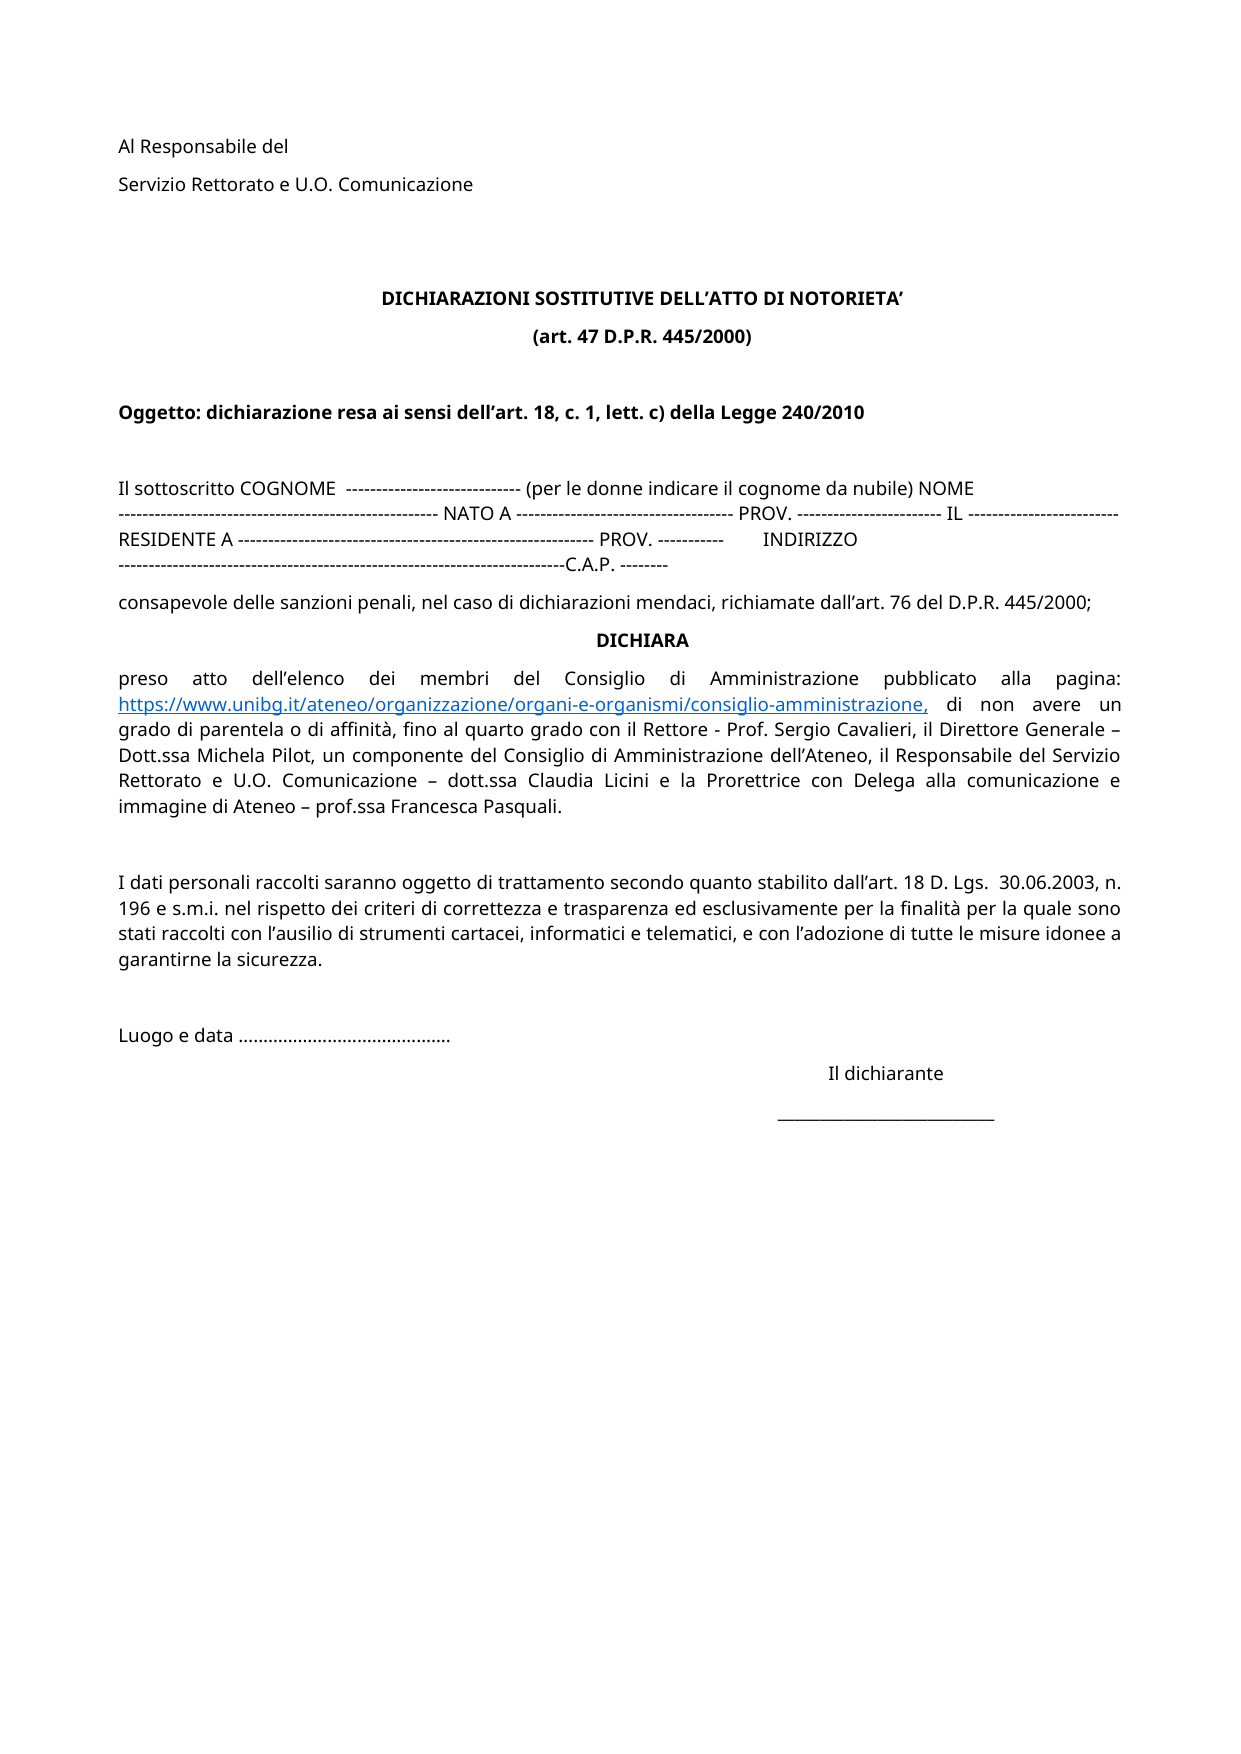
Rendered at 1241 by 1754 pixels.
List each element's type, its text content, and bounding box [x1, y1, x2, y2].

text Al Responsabile del [118, 133, 1122, 158]
text Il dichiarante [162, 1060, 1122, 1086]
text Servizio Rettorato e U.O. Comunicazione [118, 171, 1122, 196]
text DICHIARA [162, 628, 1122, 653]
text DICHIARAZIONI SOSTITUTIVE DELL’ATTO DI NOTORIETA’ [162, 285, 1122, 311]
text I dati personali raccolti saranno oggetto di trattamento secondo quanto stabilito dall’art. 18 D. Lgs. 30.06.2003, n. 196 e s.m.i. nel rispetto dei criteri di correttezza e trasparenza ed esclusivamente per la finalità per la quale sono stati raccolti con l’ausilio di strumenti cartacei, informatici e telematici, e con l’adozione di tutte le misure idonee a garantirne la sicurezza. [118, 869, 1122, 971]
text __________________________ [162, 1098, 1122, 1123]
text (art. 47 D.P.R. 445/2000) [162, 323, 1122, 348]
text Oggetto: dichiarazione resa ai sensi dell’art. 18, c. 1, lett. c) della Legge 240/2010 [118, 399, 1122, 424]
text consapevole delle sanzioni penali, nel caso di dichiarazioni mendaci, richiamate dall’art. 76 del D.P.R. 445/2000; [118, 590, 1122, 615]
text Luogo e data ……………………………………. [118, 1022, 1122, 1047]
text Il sottoscritto COGNOME ----------------------------- (per le donne indicare il cognome da nubile) NOME ----------------------------------------------------- NATO A ------------------------------------ PROV. ------------------------ IL ------------------------- RESIDENTE A ----------------------------------------------------------- PROV. ----------- INDIRIZZO --------------------------------------------------------------------------C.A.P. -------- [118, 475, 1122, 577]
text preso atto dell’elenco dei membri del Consiglio di Amministrazione pubblicato alla pagina: https://www.unibg.it/ateneo/organizzazione/organi-e-organismi/consiglio-amministrazione, di non avere un grado di parentela o di affinità, fino al quarto grado con il Rettore - Prof. Sergio Cavalieri, il Direttore Generale – Dott.ssa Michela Pilot, un componente del Consiglio di Amministrazione dell’Ateneo, il Responsabile del Servizio Rettorato e U.O. Comunicazione – dott.ssa Claudia Licini e la Prorettrice con Delega alla comunicazione e immagine di Ateneo – prof.ssa Francesca Pasquali. [118, 666, 1122, 819]
